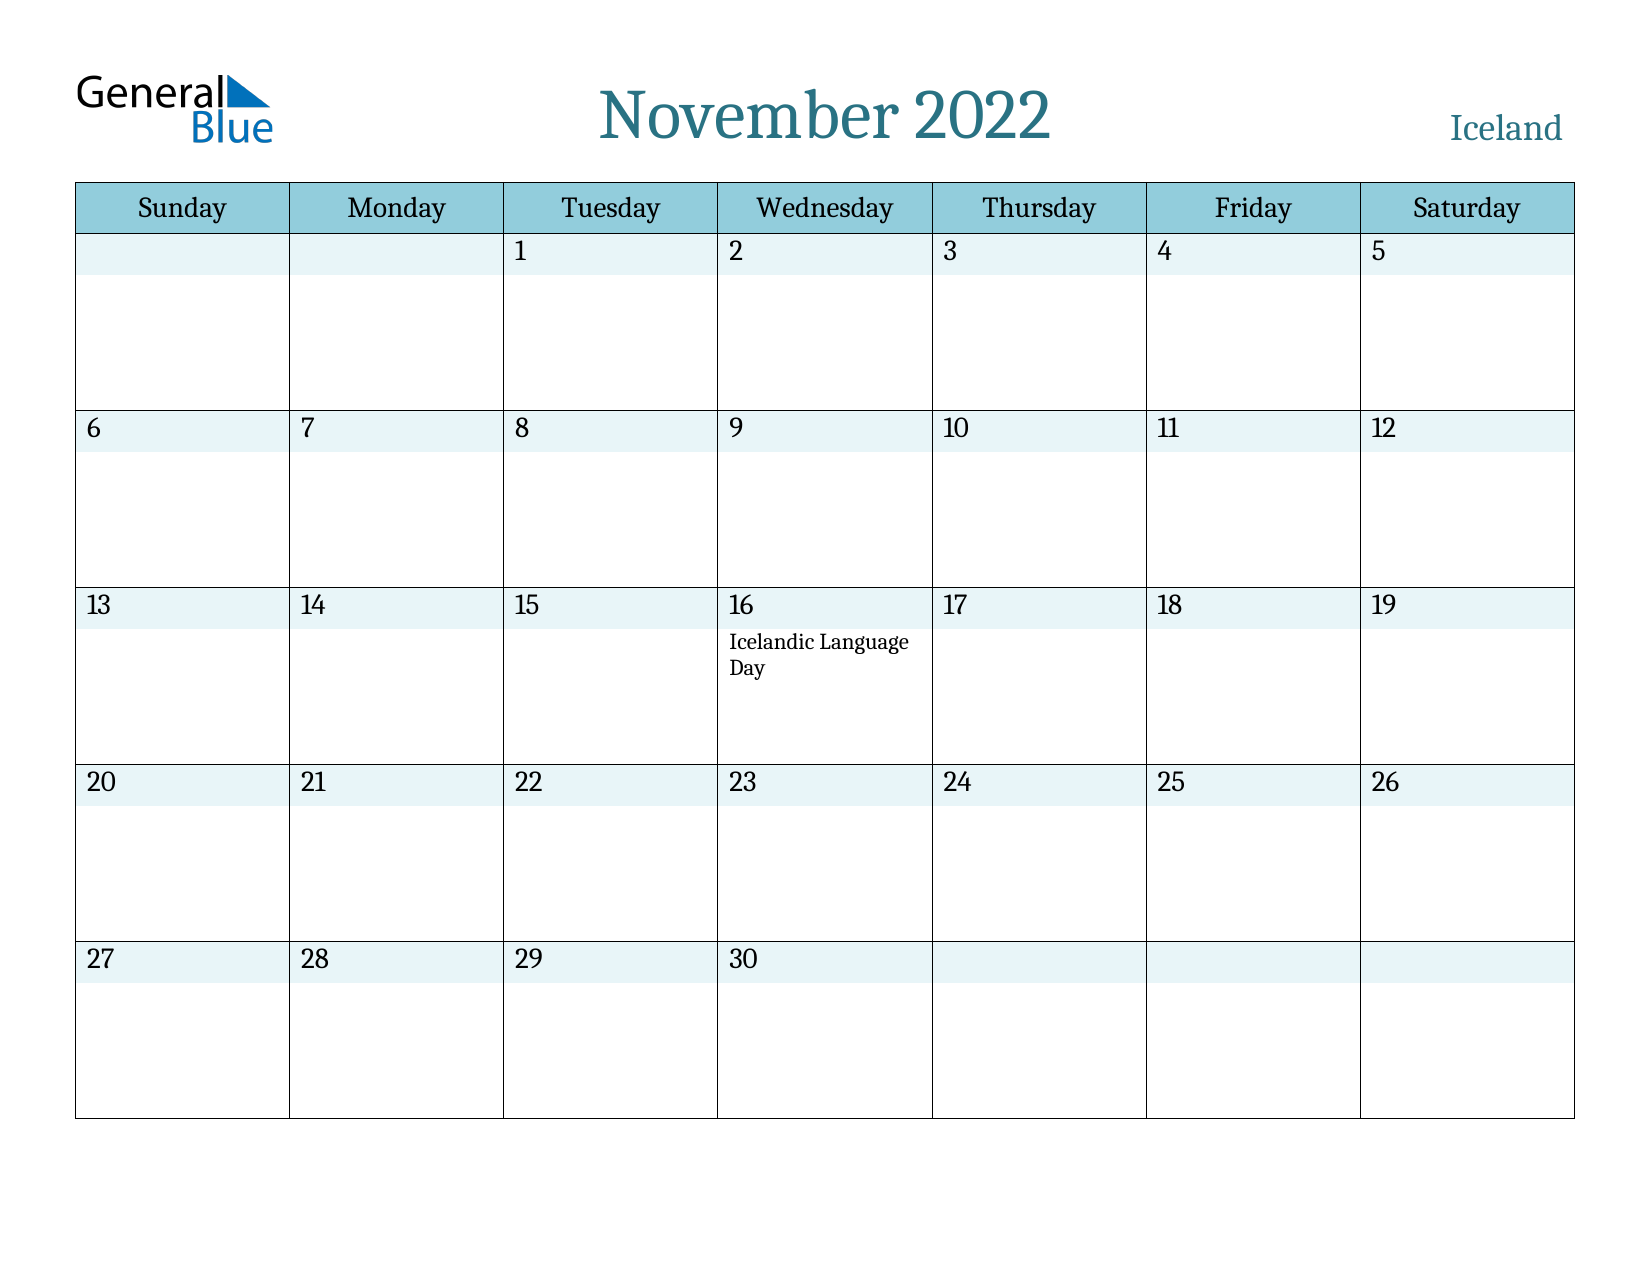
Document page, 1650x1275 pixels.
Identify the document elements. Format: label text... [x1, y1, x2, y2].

table_cell [1361, 275, 1574, 410]
table_cell 9 [718, 411, 932, 452]
table_cell [290, 452, 503, 587]
picture [77, 75, 273, 143]
table_cell [933, 452, 1146, 587]
table_cell 26 [1361, 765, 1574, 806]
table_cell 8 [504, 411, 717, 452]
table_cell [290, 629, 503, 764]
table_cell 19 [1361, 588, 1574, 629]
table_cell Wednesday [718, 183, 932, 233]
table_cell [290, 234, 503, 275]
table_cell [1361, 629, 1574, 764]
table_cell Sunday [76, 183, 289, 233]
table_cell [504, 806, 717, 941]
table_cell [1361, 806, 1574, 941]
table_cell [504, 452, 717, 587]
table_cell [718, 452, 932, 587]
table_cell 13 [76, 588, 289, 629]
table_cell Icelandic Language Day [718, 629, 932, 764]
table_cell [933, 275, 1146, 410]
table_cell [290, 983, 503, 1118]
table_cell 30 [718, 942, 932, 983]
table_cell [76, 983, 289, 1118]
table_cell Thursday [933, 183, 1146, 233]
table_cell 4 [1147, 234, 1360, 275]
table_cell [933, 806, 1146, 941]
table_cell [504, 275, 717, 410]
table_cell 6 [76, 411, 289, 452]
table_cell 29 [504, 942, 717, 983]
table_cell Tuesday [504, 183, 717, 233]
table_cell [933, 983, 1146, 1118]
table_cell [290, 275, 503, 410]
table_cell [504, 629, 717, 764]
table_cell [1361, 942, 1574, 983]
table_cell 24 [933, 765, 1146, 806]
table_cell 22 [504, 765, 717, 806]
table_cell Monday [290, 183, 503, 233]
table_cell 11 [1147, 411, 1360, 452]
table_cell [933, 629, 1146, 764]
table_cell 23 [718, 765, 932, 806]
table_cell 17 [933, 588, 1146, 629]
table_cell 14 [290, 588, 503, 629]
table_cell [290, 806, 503, 941]
table_cell [718, 806, 932, 941]
table_cell [933, 942, 1146, 983]
table_cell 1 [504, 234, 717, 275]
table_cell 10 [933, 411, 1146, 452]
table_cell [1361, 452, 1574, 587]
table_cell 12 [1361, 411, 1574, 452]
table_cell [1361, 983, 1574, 1118]
table_cell 20 [76, 765, 289, 806]
table_cell Friday [1147, 183, 1360, 233]
table_header [76, 75, 503, 182]
table_cell [76, 234, 289, 275]
table_cell [1147, 983, 1360, 1118]
table_cell [1147, 452, 1360, 587]
table_cell [718, 275, 932, 410]
table_cell 7 [290, 411, 503, 452]
table_cell 5 [1361, 234, 1574, 275]
table_cell [1147, 629, 1360, 764]
table_cell 27 [76, 942, 289, 983]
table_cell 3 [933, 234, 1146, 275]
table_cell [1147, 275, 1360, 410]
table_cell 25 [1147, 765, 1360, 806]
table_cell Saturday [1361, 183, 1574, 233]
table_cell [76, 629, 289, 764]
table_cell 16 [718, 588, 932, 629]
table_cell [1147, 942, 1360, 983]
table_cell [76, 806, 289, 941]
table_cell [1147, 806, 1360, 941]
table_cell 18 [1147, 588, 1360, 629]
table_cell [76, 275, 289, 410]
table_header November 2022 [504, 75, 1146, 182]
table_cell 2 [718, 234, 932, 275]
table_cell [76, 452, 289, 587]
table_header Iceland [1146, 75, 1574, 182]
table_cell [718, 983, 932, 1118]
table_cell [504, 983, 717, 1118]
table_cell 28 [290, 942, 503, 983]
table_cell 15 [504, 588, 717, 629]
table_cell 21 [290, 765, 503, 806]
